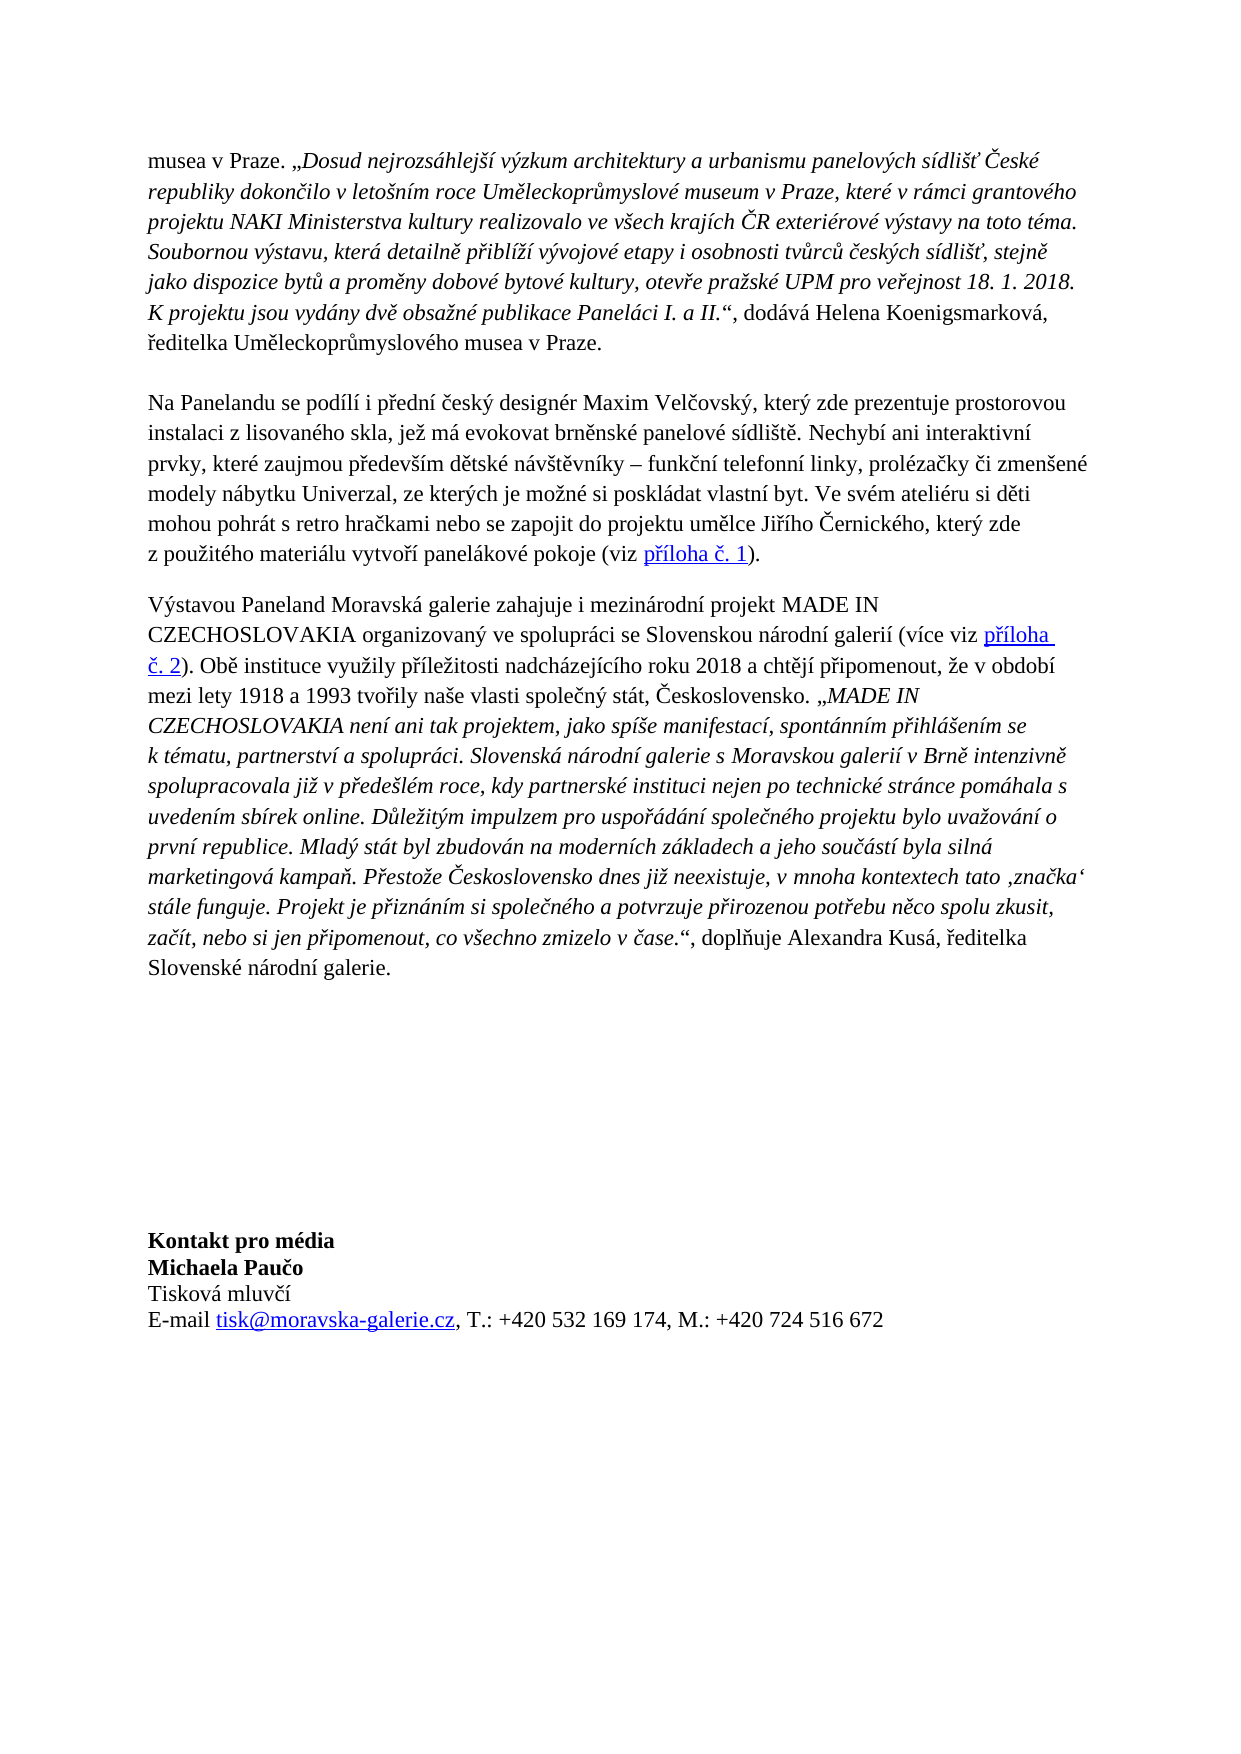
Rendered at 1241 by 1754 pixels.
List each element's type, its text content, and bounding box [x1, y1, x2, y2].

text Výstavou Paneland Moravská galerie zahajuje i mezinárodní projekt MADE IN CZECHOSLOVAKIA organizovaný ve spolupráci se Slovenskou národní galerií (více viz příloha č. 2). Obě instituce využily příležitosti nadcházejícího roku 2018 a chtějí připomenout, že v období mezi lety 1918 a 1993 tvořily naše vlasti společný stát, Československo. „MADE IN CZECHOSLOVAKIA není ani tak projektem, jako spíše manifestací, spontánním přihlášením se k tématu, partnerství a spolupráci. Slovenská národní galerie s Moravskou galerií v Brně intenzivně spolupracovala již v předešlém roce, kdy partnerské instituci nejen po technické stránce pomáhala s uvedením sbírek online. Důležitým impulzem pro uspořádání společného projektu bylo uvažování o první republice. Mladý stát byl zbudován na moderních základech a jeho součástí byla silná marketingová kampaň. Přestože Československo dnes již neexistuje, v mnoha kontextech tato ‚značka‘ stále funguje. Projekt je přiznáním si společného a potvrzuje přirozenou potřebu něco spolu zkusit, začít, nebo si jen připomenout, co všechno zmizelo v čase.“, doplňuje Alexandra Kusá, ředitelka Slovenské národní galerie. [148, 591, 1093, 980]
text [148, 148, 1093, 567]
text Michaela Paučo Tisková mluvčí E-mail tisk@moravska-galerie.cz, T.: +420 532 169 174, M.: +420 724 516 672 [148, 1254, 1093, 1333]
text Kontakt pro média [148, 1227, 1093, 1254]
